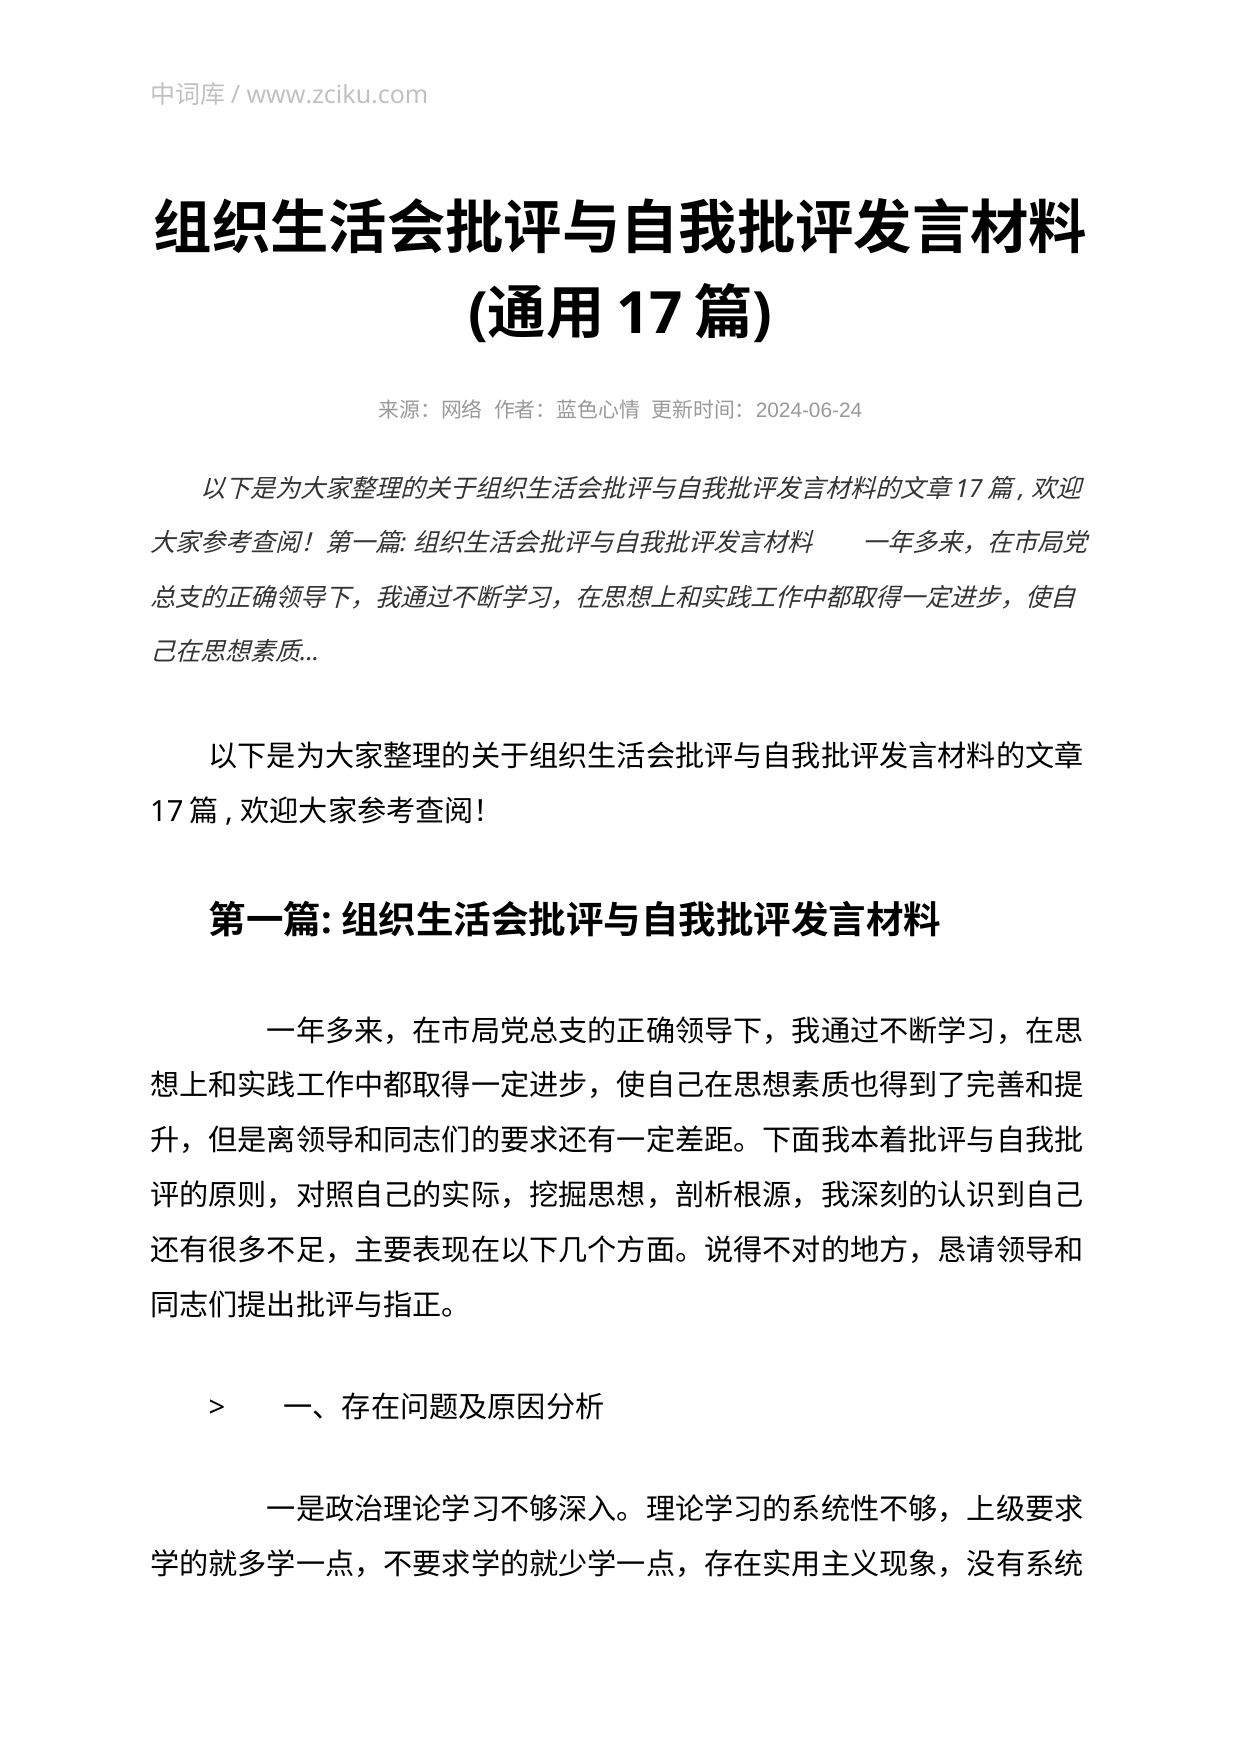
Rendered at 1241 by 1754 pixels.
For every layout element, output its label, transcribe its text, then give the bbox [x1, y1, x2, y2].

text 第一篇: 组织生活会批评与自我批评发言材料 [150, 889, 1090, 944]
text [150, 1485, 1090, 1582]
text 以下是为大家整理的关于组织生活会批评与自我批评发言材料的文章17篇 , 欢迎大家参考查阅！ [150, 733, 1090, 830]
text > 一、存在问题及原因分析 [150, 1383, 1090, 1426]
subtitle 组织生活会批评与自我批评发言材料(通用17篇) [150, 181, 1090, 351]
text 来源：网络 作者：蓝色心情 更新时间：2024-06-24 [150, 397, 1090, 421]
text 以下是为大家整理的关于组织生活会批评与自我批评发言材料的文章17篇 , 欢迎大家参考查阅！第一篇: 组织生活会批评与自我批评发言材料 一年多来，在市局党总支的正确领导下，我通过不断学习，在思想上和实践工作中都取得一定进步，使自己在思想素质... [150, 468, 1090, 668]
text 一年多来，在市局党总支的正确领导下，我通过不断学习，在思想上和实践工作中都取得一定进步，使自己在思想素质也得到了完善和提升，但是离领导和同志们的要求还有一定差距。下面我本着批评与自我批评的原则，对照自己的实际，挖掘思想，剖析根源，我深刻的认识到自己还有很多不足，主要表现在以下几个方面。说得不对的地方，恳请领导和同志们提出批评与指正。 [150, 1007, 1090, 1324]
